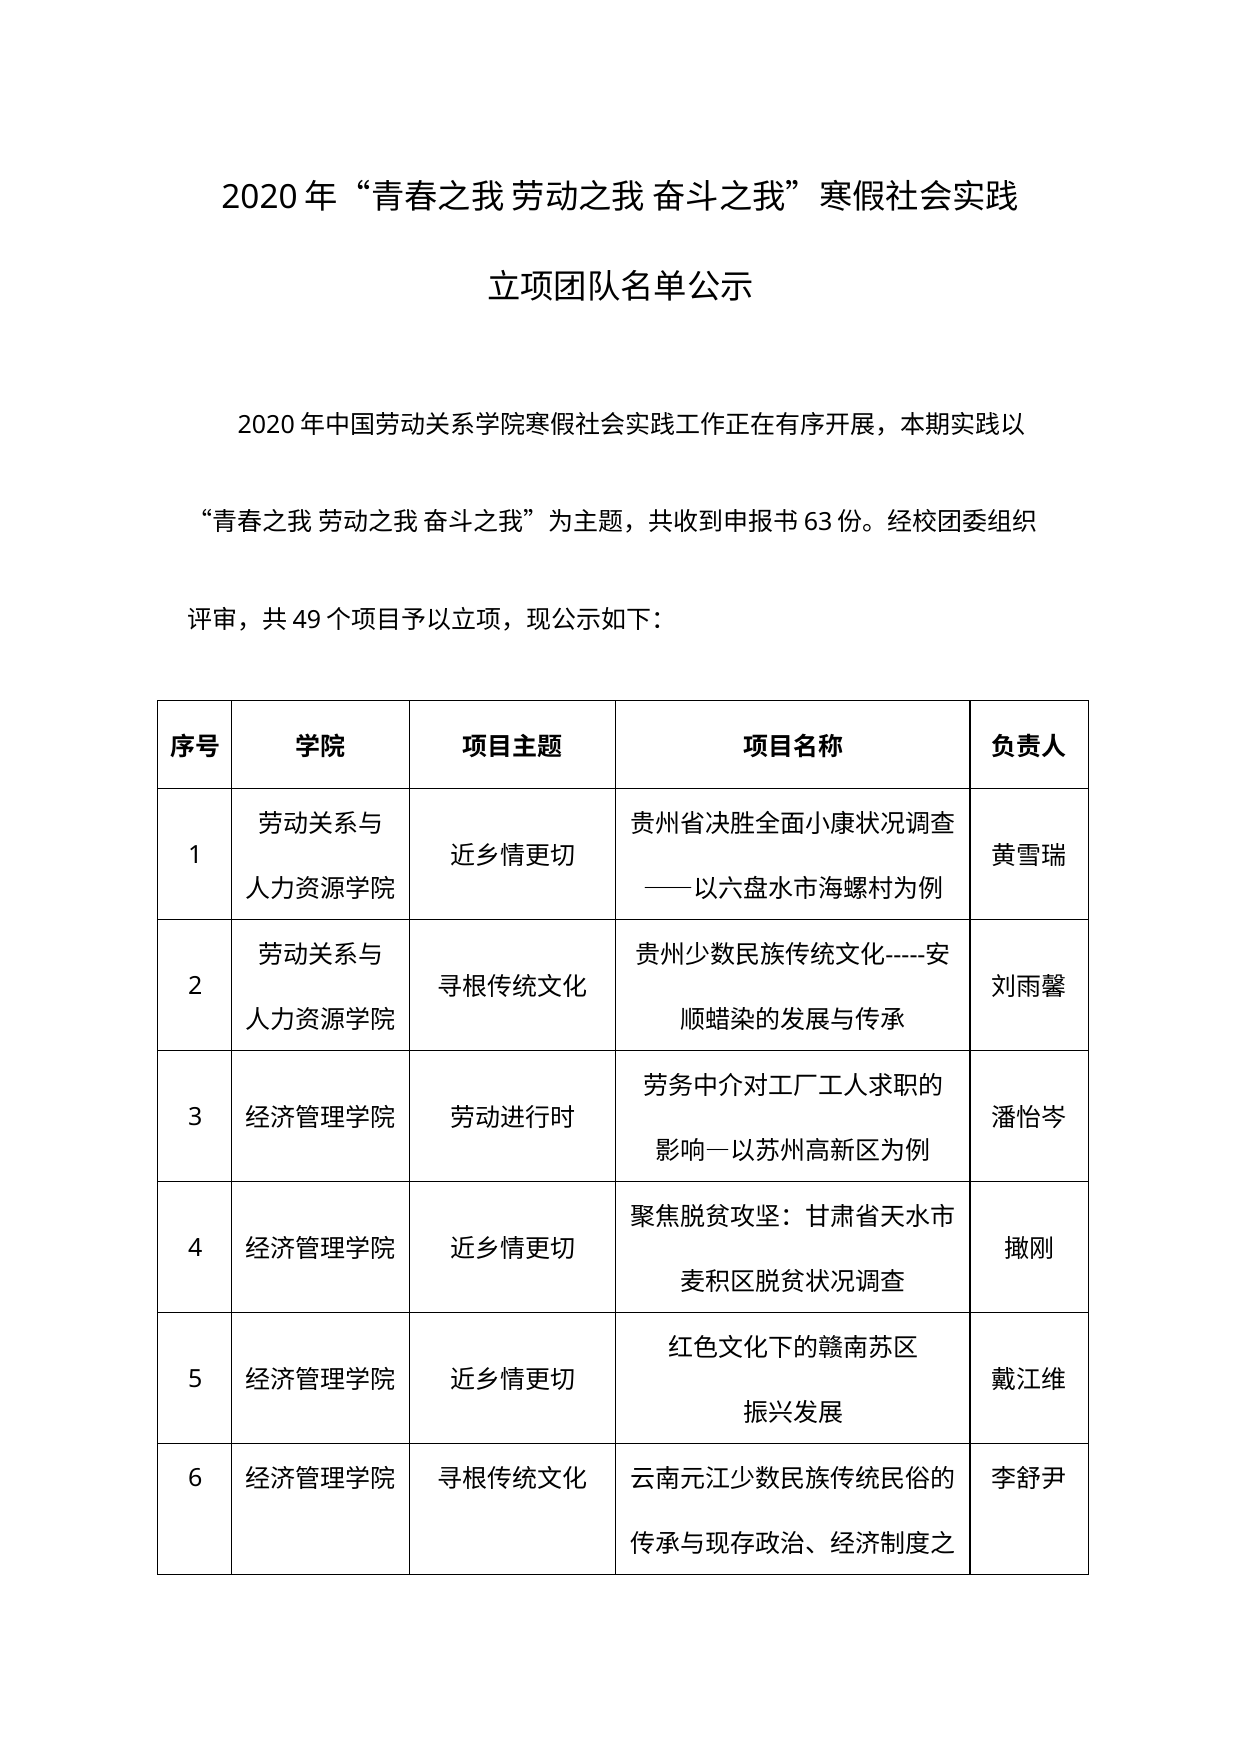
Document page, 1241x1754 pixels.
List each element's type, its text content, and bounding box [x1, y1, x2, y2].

table_header 负责人 [971, 701, 1088, 788]
table_cell 红色文化下的赣南苏区 振兴发展 [616, 1313, 969, 1443]
table_cell 寻根传统文化 [410, 920, 615, 1050]
text 立项团队名单公示 [187, 251, 1053, 316]
table_cell 4 [158, 1182, 231, 1312]
table_cell 5 [158, 1313, 231, 1443]
table_cell 近乡情更切 [410, 1313, 615, 1443]
table_cell 3 [158, 1051, 231, 1181]
table_cell 潘怡岑 [971, 1051, 1088, 1181]
table_cell 黄雪瑞 [971, 789, 1088, 919]
table_cell 刘雨馨 [971, 920, 1088, 1050]
table_cell 1 [158, 789, 231, 919]
table_cell 撖刚 [971, 1182, 1088, 1312]
table_cell 经济管理学院 [232, 1182, 409, 1312]
table_cell 经济管理学院 [232, 1051, 409, 1181]
table_cell 2 [158, 920, 231, 1050]
text 2020年“青春之我 劳动之我 奋斗之我”寒假社会实践 [187, 162, 1053, 227]
table_cell 聚焦脱贫攻坚：甘肃省天水市麦积区脱贫状况调查 [616, 1182, 969, 1312]
table_cell 经济管理学院 [232, 1313, 409, 1443]
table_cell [616, 1444, 969, 1574]
table_cell 劳动关系与 人力资源学院 [232, 789, 409, 919]
table_cell 劳务中介对工厂工人求职的 影响—以苏州高新区为例 [616, 1051, 969, 1181]
table_cell 经济管理学院 [232, 1444, 409, 1574]
text 2020年中国劳动关系学院寒假社会实践工作正在有序开展，本期实践以“青春之我 劳动之我 奋斗之我”为主题，共收到申报书63份。经校团委组织评审，共49个项目予以立项，现公示如下： [187, 390, 1053, 650]
table_header 序号 [158, 701, 231, 788]
table_cell 劳动进行时 [410, 1051, 615, 1181]
table_cell 李舒尹 [971, 1444, 1088, 1574]
table_header 学院 [232, 701, 409, 788]
table_cell 贵州少数民族传统文化-----安顺蜡染的发展与传承 [616, 920, 969, 1050]
table_cell 近乡情更切 [410, 1182, 615, 1312]
table_cell 寻根传统文化 [410, 1444, 615, 1574]
table_cell 劳动关系与 人力资源学院 [232, 920, 409, 1050]
table_header 项目主题 [410, 701, 615, 788]
table_cell 戴江维 [971, 1313, 1088, 1443]
table_cell 近乡情更切 [410, 789, 615, 919]
table_cell 贵州省决胜全面小康状况调查——以六盘水市海螺村为例 [616, 789, 969, 919]
table_cell 6 [158, 1444, 231, 1574]
table_header 项目名称 [616, 701, 969, 788]
